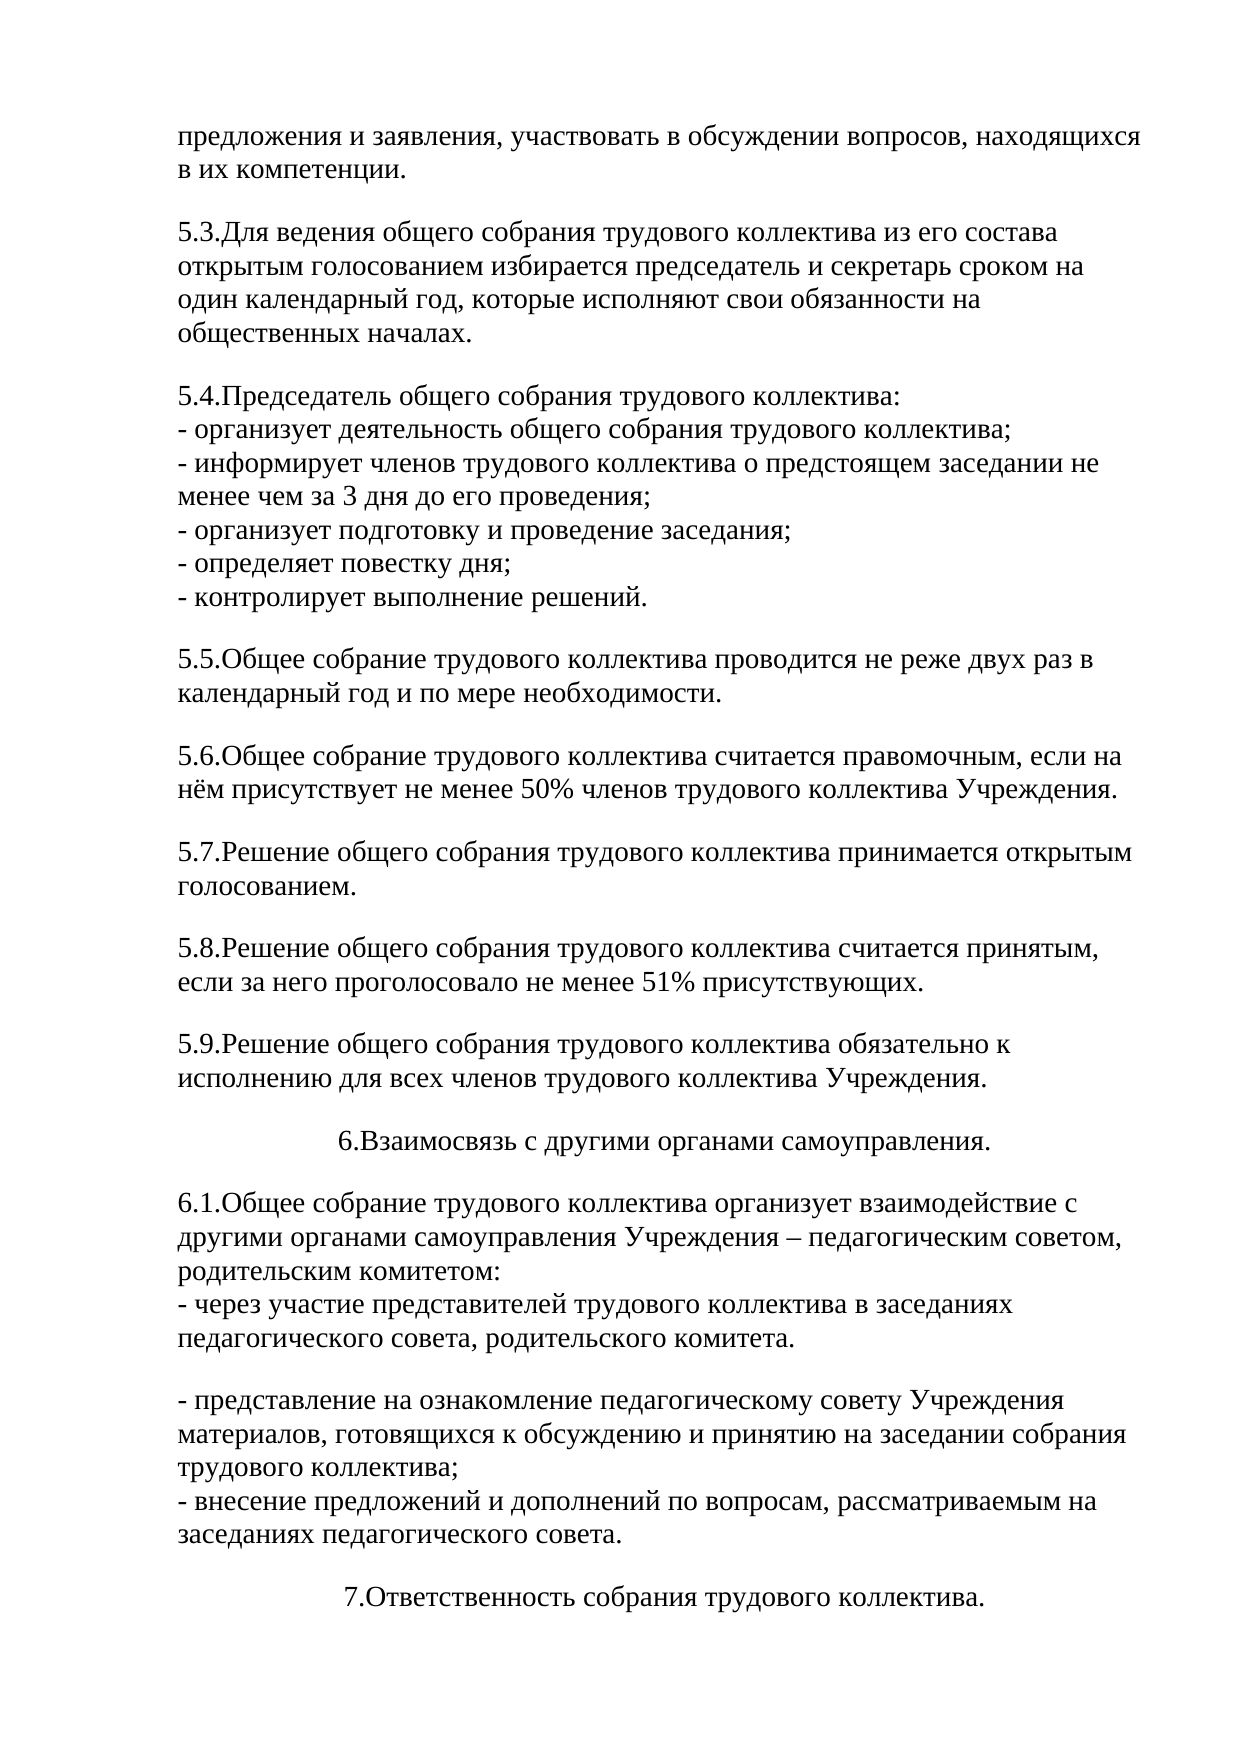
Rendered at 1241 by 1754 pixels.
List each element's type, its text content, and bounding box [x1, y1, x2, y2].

text 6.1.Общее собрание трудового коллектива организует взаимодействие с другими органами самоуправления Учреждения – педагогическим советом, родительским комитетом: - через участие представителей трудового коллектива в заседаниях педагогического совета, родительского комитета. [177, 1186, 1152, 1353]
text 5.8.Решение общего собрания трудового коллектива считается принятым, если за него проголосовало не менее 51% присутствующих. [177, 930, 1152, 997]
text 5.7.Решение общего собрания трудового коллектива принимается открытым голосованием. [177, 834, 1152, 901]
text 5.5.Общее собрание трудового коллектива проводится не реже двух раз в календарный год и по мере необходимости. [177, 642, 1152, 709]
text 5.3.Для ведения общего собрания трудового коллектива из его состава открытым голосованием избирается председатель и секретарь сроком на один календарный год, которые исполняют свои обязанности на общественных началах. [177, 214, 1152, 348]
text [177, 118, 1152, 185]
text 5.4.Председатель общего собрания трудового коллектива: - организует деятельность общего собрания трудового коллектива; - информирует членов трудового коллектива о предстоящем заседании не менее чем за 3 дня до его проведения; - организует подготовку и проведение заседания; - определяет повестку дня; - контролирует выполнение решений. [177, 378, 1152, 612]
text 7.Ответственность собрания трудового коллектива. [177, 1579, 1152, 1613]
text - представление на ознакомление педагогическому совету Учреждения материалов, готовящихся к обсуждению и принятию на заседании собрания трудового коллектива; - внесение предложений и дополнений по вопросам, рассматриваемым на заседаниях педагогического совета. [177, 1382, 1152, 1550]
text 6.Взаимосвязь с другими органами самоуправления. [177, 1123, 1152, 1156]
text 5.6.Общее собрание трудового коллектива считается правомочным, если на нём присутствует не менее 50% членов трудового коллектива Учреждения. [177, 738, 1152, 805]
text 5.9.Решение общего собрания трудового коллектива обязательно к исполнению для всех членов трудового коллектива Учреждения. [177, 1027, 1152, 1094]
